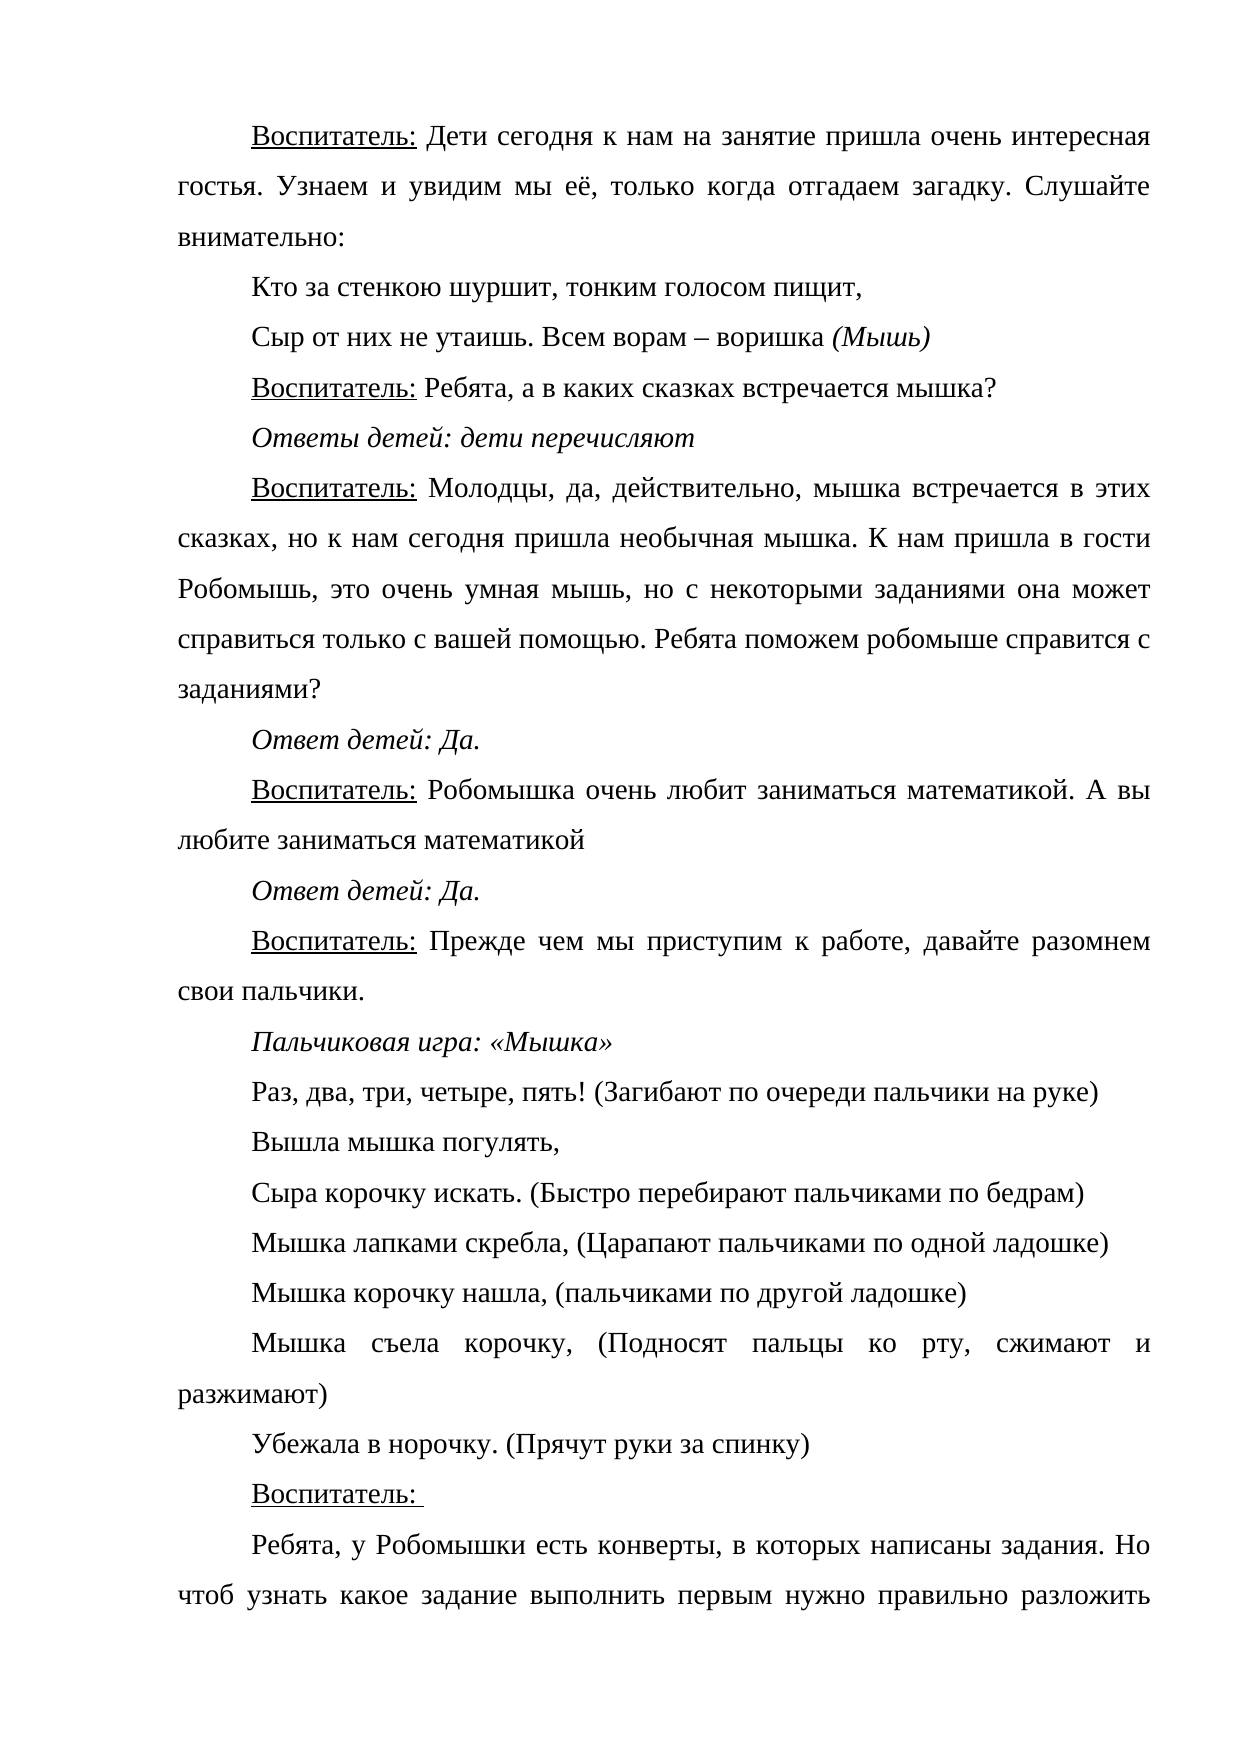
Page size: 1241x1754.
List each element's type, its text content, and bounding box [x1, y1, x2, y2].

text Ответ детей: Да. [177, 873, 1152, 906]
text Воспитатель: Прежде чем мы приступим к работе, давайте разомнем свои пальчики. [177, 923, 1152, 1007]
text Мышка лапками скребла, (Царапают пальчиками по одной ладошке) [177, 1225, 1152, 1258]
text Воспитатель: Робомышка очень любит заниматься математикой. А вы любите заниматься математикой [177, 772, 1152, 856]
text Раз, два, три, четыре, пять! (Загибают по очереди пальчики на руке) [177, 1074, 1152, 1108]
text Воспитатель: [177, 1477, 1152, 1510]
text Пальчиковая игра: «Мышка» [177, 1024, 1152, 1057]
text Воспитатель: Ребята, а в каких сказках встречается мышка? [177, 370, 1152, 403]
text Воспитатель: Дети сегодня к нам на занятие пришла очень интересная гостья. Узнаем и увидим мы её, только когда отгадаем загадку. Слушайте внимательно: [177, 118, 1152, 252]
text Сыр от них не утаишь. Всем ворам – воришка (Мышь) [177, 319, 1152, 353]
text Кто за стенкою шуршит, тонким голосом пищит, [177, 269, 1152, 303]
text Сыра корочку искать. (Быстро перебирают пальчиками по бедрам) [177, 1175, 1152, 1208]
text Ответы детей: дети перечисляют [177, 420, 1152, 453]
text Мышка корочку нашла, (пальчиками по другой ладошке) [177, 1275, 1152, 1309]
text Воспитатель: Молодцы, да, действительно, мышка встречается в этих сказках, но к нам сегодня пришла необычная мышка. К нам пришла в гости Робомышь, это очень умная мышь, но с некоторыми заданиями она может справиться только с вашей помощью. Ребята поможем робомыше справится с заданиями? [177, 470, 1152, 705]
text Убежала в норочку. (Прячут руки за спинку) [177, 1426, 1152, 1460]
text Ответ детей: Да. [177, 722, 1152, 755]
text Вышла мышка погулять, [177, 1124, 1152, 1158]
text Мышка съела корочку, (Подносят пальцы ко рту, сжимают и разжимают) [177, 1326, 1152, 1409]
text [177, 1527, 1152, 1611]
